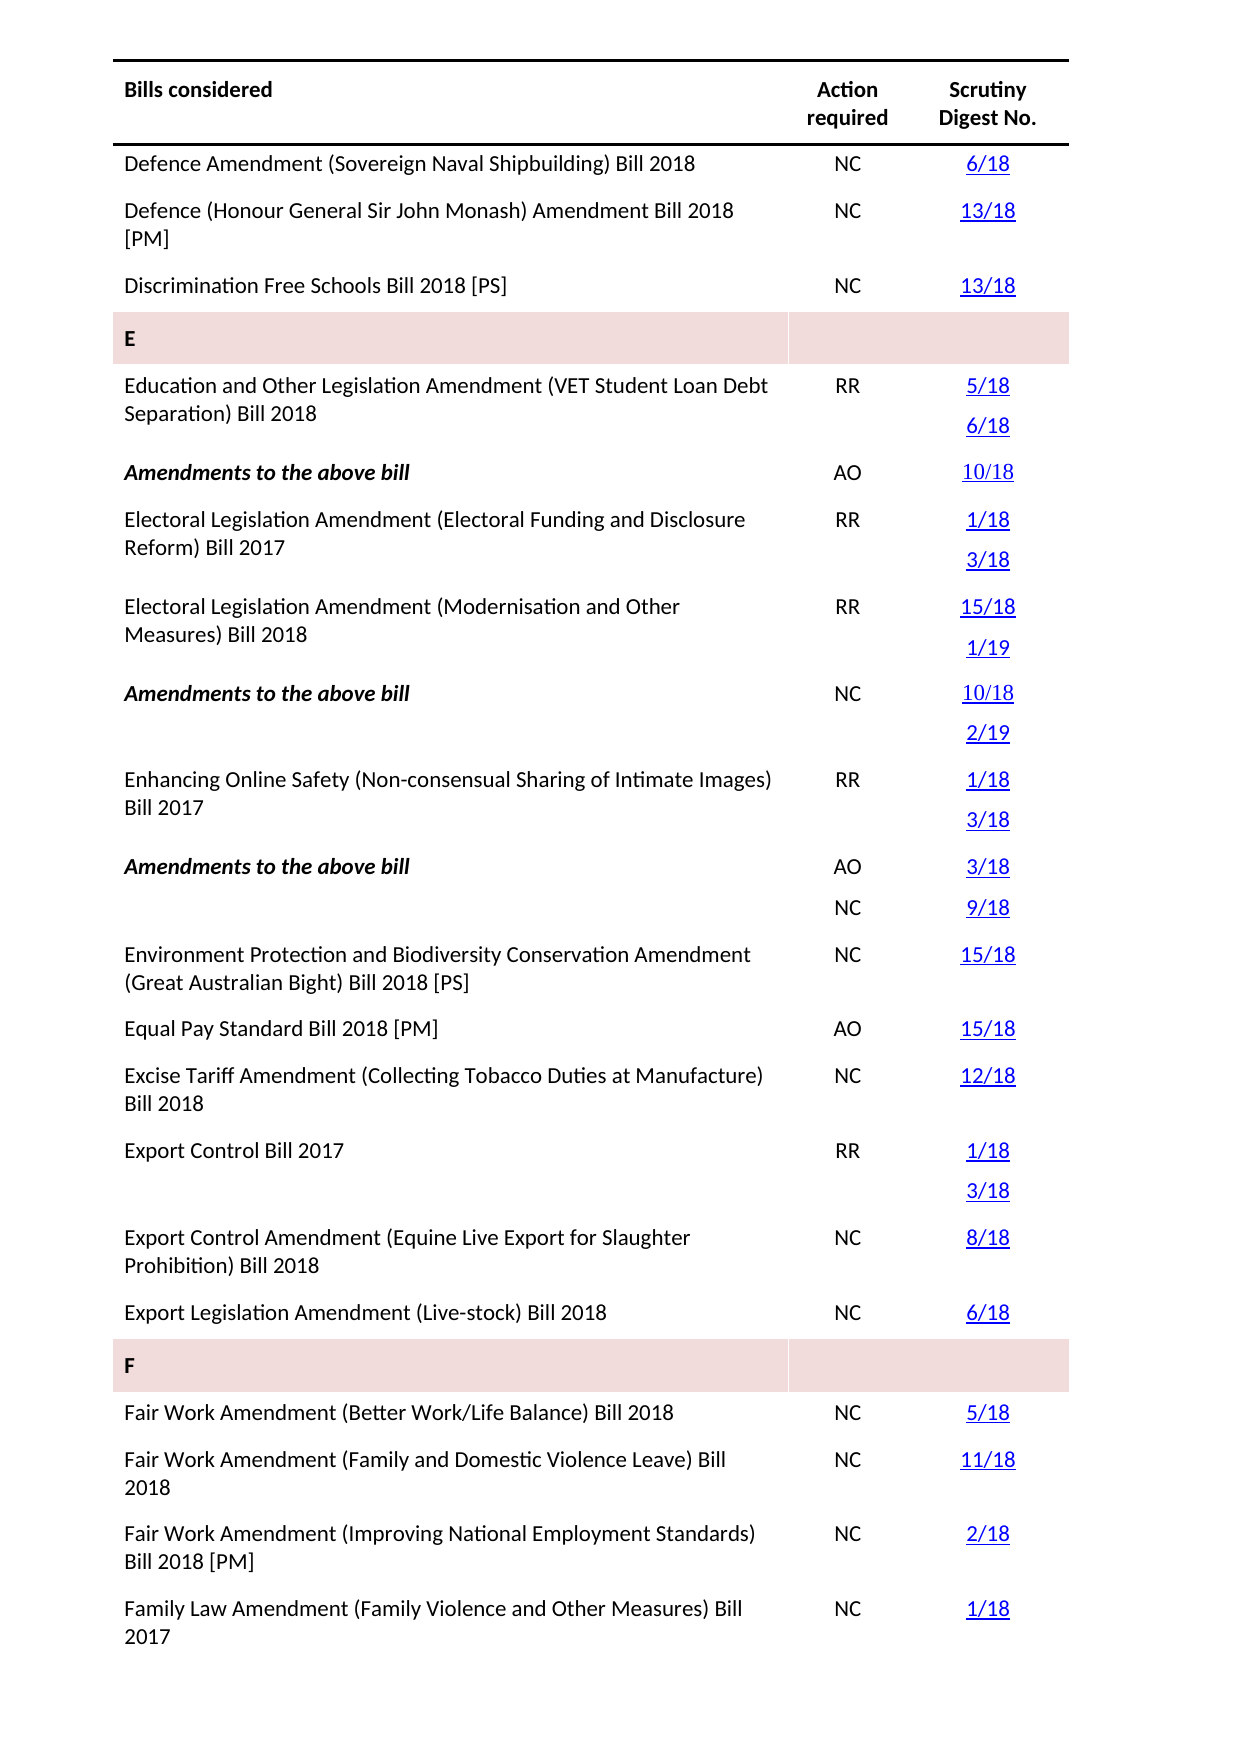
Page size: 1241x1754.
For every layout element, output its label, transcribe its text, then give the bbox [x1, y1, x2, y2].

table_cell 6/18 [907, 146, 1069, 190]
table_cell NC [789, 1217, 907, 1292]
table_cell NC [789, 1292, 907, 1339]
table_cell 3/18 9/18 [907, 846, 1069, 933]
table_cell NC [789, 673, 907, 759]
table_cell 15/18 [907, 1008, 1069, 1055]
table_cell [789, 312, 907, 364]
table_cell NC [789, 190, 907, 265]
table_cell RR [789, 365, 907, 452]
table_cell Fair Work Amendment (Improving National Employment Standards) Bill 2018 [PM] [113, 1513, 788, 1588]
table_cell Excise Tariff Amendment (Collecting Tobacco Duties at Manufacture) Bill 2018 [113, 1055, 788, 1130]
table_header Bills considered [113, 62, 788, 143]
table_cell F [113, 1339, 788, 1392]
table_cell Fair Work Amendment (Family and Domestic Violence Leave) Bill 2018 [113, 1439, 788, 1513]
table_cell NC [789, 1055, 907, 1130]
table_cell 13/18 [907, 190, 1069, 265]
table_cell Export Control Amendment (Equine Live Export for Slaughter Prohibition) Bill 2018 [113, 1217, 788, 1292]
table_cell NC [789, 1392, 907, 1438]
table_cell NC [789, 146, 907, 190]
table_cell AO [789, 1008, 907, 1055]
table_header Scrutiny Digest No. [907, 62, 1069, 143]
table_cell Equal Pay Standard Bill 2018 [PM] [113, 1008, 788, 1055]
table_cell Export Control Bill 2017 [113, 1130, 788, 1217]
table_cell Fair Work Amendment (Better Work/Life Balance) Bill 2018 [113, 1392, 788, 1438]
table_cell Family Law Amendment (Family Violence and Other Measures) Bill 2017 [113, 1588, 788, 1663]
table_cell 5/18 6/18 [907, 365, 1069, 452]
table_cell 15/18 [907, 934, 1069, 1008]
table_cell 15/18 1/19 [907, 586, 1069, 673]
table_cell [907, 312, 1069, 364]
table_cell 6/18 [907, 1292, 1069, 1339]
table_cell Discrimination Free Schools Bill 2018 [PS] [113, 265, 788, 312]
table_cell 10/18 [907, 452, 1069, 499]
table_cell 13/18 [907, 265, 1069, 312]
table_cell Electoral Legislation Amendment (Modernisation and Other Measures) Bill 2018 [113, 586, 788, 673]
table_cell RR [789, 759, 907, 846]
table_cell E [113, 312, 788, 364]
table_cell Education and Other Legislation Amendment (VET Student Loan Debt Separation) Bill 2018 [113, 365, 788, 452]
table_cell 10/18 2/19 [907, 673, 1069, 759]
table_cell Amendments to the above bill [113, 452, 788, 499]
table_cell 1/18 [907, 1588, 1069, 1663]
table_cell NC [789, 265, 907, 312]
table_header Action required [789, 62, 907, 143]
table_cell AO NC [789, 846, 907, 933]
table_cell 8/18 [907, 1217, 1069, 1292]
table_cell Export Legislation Amendment (Live-stock) Bill 2018 [113, 1292, 788, 1339]
table_cell 5/18 [907, 1392, 1069, 1438]
table_cell Defence Amendment (Sovereign Naval Shipbuilding) Bill 2018 [113, 146, 788, 190]
table_cell RR [789, 499, 907, 586]
table_cell Enhancing Online Safety (Non-consensual Sharing of Intimate Images) Bill 2017 [113, 759, 788, 846]
table_cell NC [789, 1439, 907, 1513]
table_cell NC [789, 1513, 907, 1588]
table_cell 11/18 [907, 1439, 1069, 1513]
table_cell RR [789, 586, 907, 673]
table_cell [789, 1339, 907, 1392]
table_cell AO [789, 452, 907, 499]
table_cell 1/18 3/18 [907, 499, 1069, 586]
table_cell [907, 1339, 1069, 1392]
table_cell 1/18 3/18 [907, 759, 1069, 846]
table_cell 12/18 [907, 1055, 1069, 1130]
table_cell Amendments to the above bill [113, 846, 788, 933]
table_cell NC [789, 934, 907, 1008]
table_cell 2/18 [907, 1513, 1069, 1588]
table_cell 1/18 3/18 [907, 1130, 1069, 1217]
table_cell Defence (Honour General Sir John Monash) Amendment Bill 2018 [PM] [113, 190, 788, 265]
table_cell Environment Protection and Biodiversity Conservation Amendment (Great Australian Bight) Bill 2018 [PS] [113, 934, 788, 1008]
table_cell Electoral Legislation Amendment (Electoral Funding and Disclosure Reform) Bill 2017 [113, 499, 788, 586]
table_cell RR [789, 1130, 907, 1217]
table_cell NC [789, 1588, 907, 1663]
table_cell Amendments to the above bill [113, 673, 788, 759]
